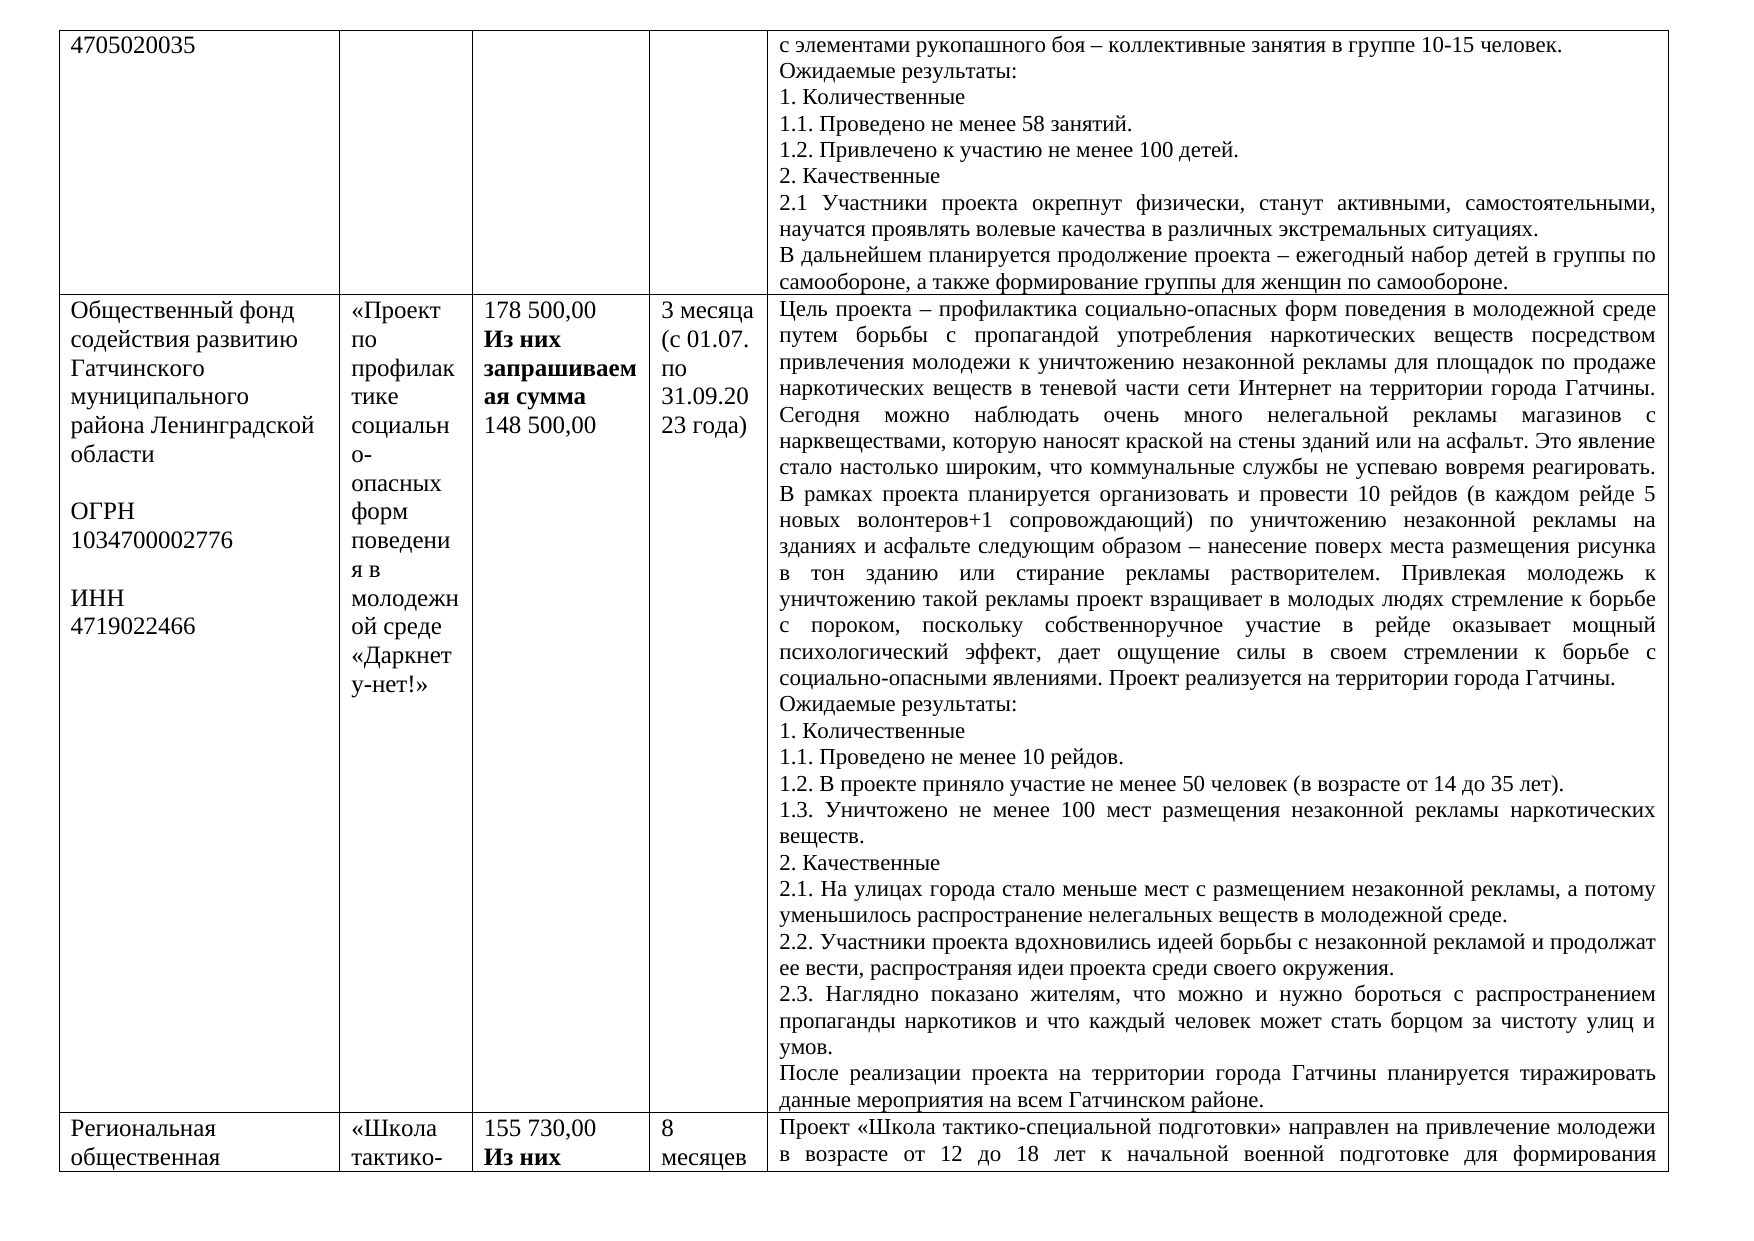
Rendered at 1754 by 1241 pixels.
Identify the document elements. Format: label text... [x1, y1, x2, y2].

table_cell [340, 31, 472, 294]
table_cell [60, 31, 339, 294]
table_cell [768, 1113, 1668, 1171]
table_cell 178 500,00 Из них запрашиваемая сумма 148 500,00 [473, 295, 649, 1112]
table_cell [473, 31, 649, 294]
table_cell «Проект по профилактике социально-опасных форм поведения в молодежной среде «Даркнету-нет!» [340, 295, 472, 1112]
table_cell 3 месяца (с 01.07. по 31.09.2023 года) [650, 295, 767, 1112]
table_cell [650, 31, 767, 294]
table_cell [768, 31, 1668, 294]
table_cell Общественный фонд содействия развитию Гатчинского муниципального района Ленинградской области ОГРН 1034700002776 ИНН 4719022466 [60, 295, 339, 1112]
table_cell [473, 1113, 649, 1171]
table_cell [340, 1113, 472, 1171]
table_cell Цель проекта – профилактика социально-опасных форм поведения в молодежной среде путем борьбы с пропагандой употребления наркотических веществ посредством привлечения молодежи к уничтожению незаконной рекламы для площадок по продаже наркотических веществ в теневой части сети Интернет на территории города Гатчины. Сегодня можно наблюдать очень много нелегальной рекламы магазинов с нарквеществами, которую наносят краской на стены зданий или на асфальт. Это явление стало настолько широким, что коммунальные службы не успеваю вовремя реагировать. В рамках проекта планируется организовать и провести 10 рейдов (в каждом рейде 5 новых волонтеров+1 сопровождающий) по уничтожению незаконной рекламы на зданиях и асфальте следующим образом – нанесение поверх места размещения рисунка в тон зданию или стирание рекламы растворителем. Привлекая молодежь к уничтожению такой рекламы проект взращивает в молодых людях стремление к борьбе с пороком, поскольку собственноручное участие в рейде оказывает мощный психологический эффект, дает ощущение силы в своем стремлении к борьбе с социально-опасными явлениями. Проект реализуется на территории города Гатчины. Ожидаемые результаты: 1. Количественные 1.1. Проведено не менее 10 рейдов. 1.2. В проекте приняло участие не менее 50 человек (в возрасте от 14 до 35 лет). 1.3. Уничтожено не менее 100 мест размещения незаконной рекламы наркотических веществ. 2. Качественные 2.1. На улицах города стало меньше мест с размещением незаконной рекламы, а потому уменьшилось распространение нелегальных веществ в молодежной среде. 2.2. Участники проекта вдохновились идеей борьбы с незаконной рекламой и продолжат ее вести, распространяя идеи проекта среди своего окружения. 2.3. Наглядно показано жителям, что можно и нужно бороться с распространением пропаганды наркотиков и что каждый человек может стать борцом за чистоту улиц и умов. После реализации проекта на территории города Гатчины планируется тиражировать данные мероприятия на всем Гатчинском районе. [768, 295, 1668, 1112]
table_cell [60, 1113, 339, 1171]
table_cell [650, 1113, 767, 1171]
